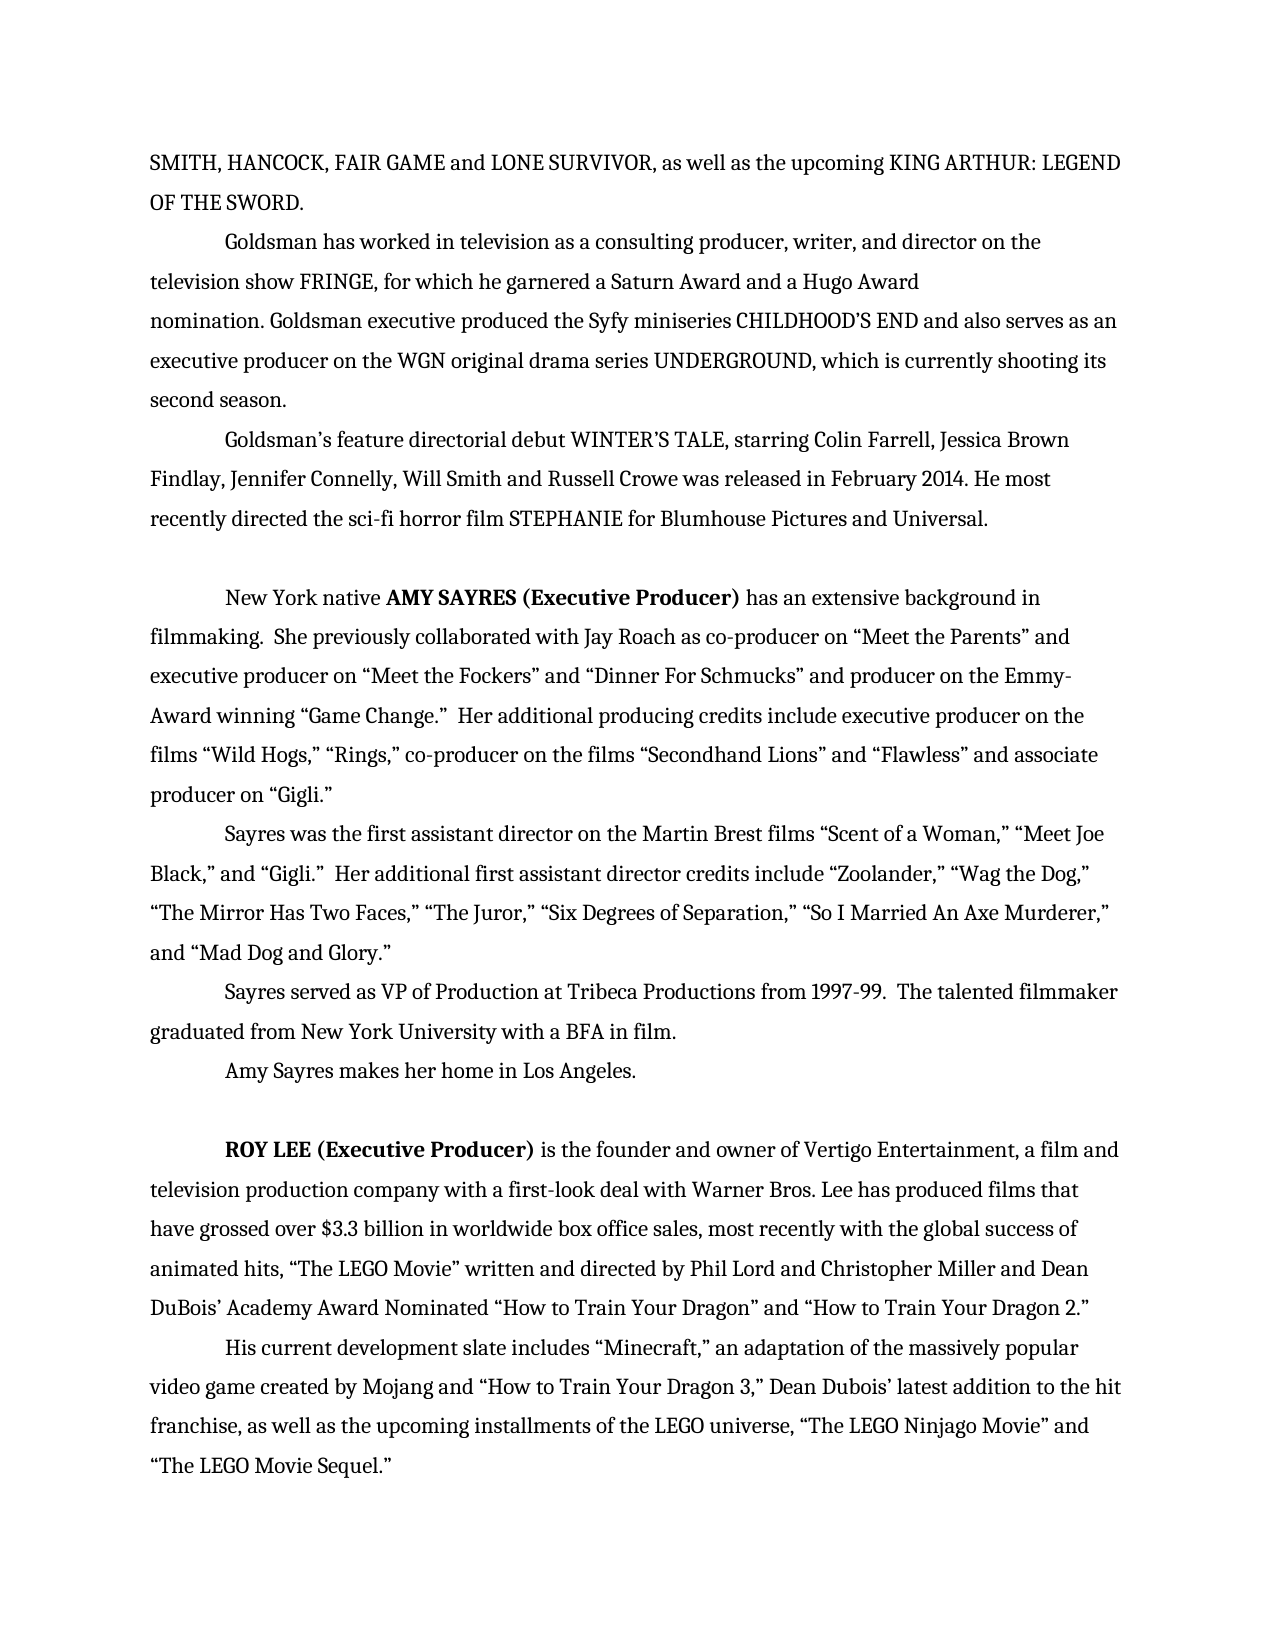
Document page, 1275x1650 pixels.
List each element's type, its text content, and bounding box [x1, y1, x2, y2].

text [150, 150, 1125, 216]
text Goldsman has worked in television as a consulting producer, writer, and director on the television show FRINGE, for which he garnered a Saturn Award and a Hugo Award nomination. Goldsman executive produced the Syfy miniseries CHILDHOOD’S END and also serves as an executive producer on the WGN original drama series UNDERGROUND, which is currently shooting its second season. [150, 229, 1125, 413]
text His current development slate includes “Minecraft,” an adaptation of the massively popular video game created by Mojang and “How to Train Your Dragon 3,” Dean Dubois’ latest addition to the hit franchise, as well as the upcoming installments of the LEGO universe, “The LEGO Ninjago Movie” and “The LEGO Movie Sequel.” [150, 1334, 1125, 1479]
text Amy Sayres makes her home in Los Angeles. [150, 1058, 1125, 1084]
text ROY LEE (Executive Producer) is the founder and owner of Vertigo Entertainment, a film and television production company with a first-look deal with Warner Bros. Lee has produced films that have grossed over $3.3 billion in worldwide box office sales, most recently with the global success of animated hits, “The LEGO Movie” written and directed by Phil Lord and Christopher Miller and Dean DuBois’ Academy Award Nominated “How to Train Your Dragon” and “How to Train Your Dragon 2.” [150, 1137, 1125, 1321]
text Goldsman’s feature directorial debut WINTER’S TALE, starring Colin Farrell, Jessica Brown Findlay, Jennifer Connelly, Will Smith and Russell Crowe was released in February 2014. He most recently directed the sci-fi horror film STEPHANIE for Blumhouse Pictures and Universal. [150, 426, 1125, 532]
text Sayres was the first assistant director on the Martin Brest films “Scent of a Woman,” “Meet Joe Black,” and “Gigli.” Her additional first assistant director credits include “Zoolander,” “Wag the Dog,” “The Mirror Has Two Faces,” “The Juror,” “Six Degrees of Separation,” “So I Married An Axe Murderer,” and “Mad Dog and Glory.” [150, 821, 1125, 966]
text Sayres served as VP of Production at Tribeca Productions from 1997-99. The talented filmmaker graduated from New York University with a BFA in film. [150, 979, 1125, 1045]
text New York native AMY SAYRES (Executive Producer) has an extensive background in filmmaking. She previously collaborated with Jay Roach as co-producer on “Meet the Parents” and executive producer on “Meet the Fockers” and “Dinner For Schmucks” and producer on the Emmy-Award winning “Game Change.” Her additional producing credits include executive producer on the films “Wild Hogs,” “Rings,” co-producer on the films “Secondhand Lions” and “Flawless” and associate producer on “Gigli.” [150, 584, 1125, 808]
